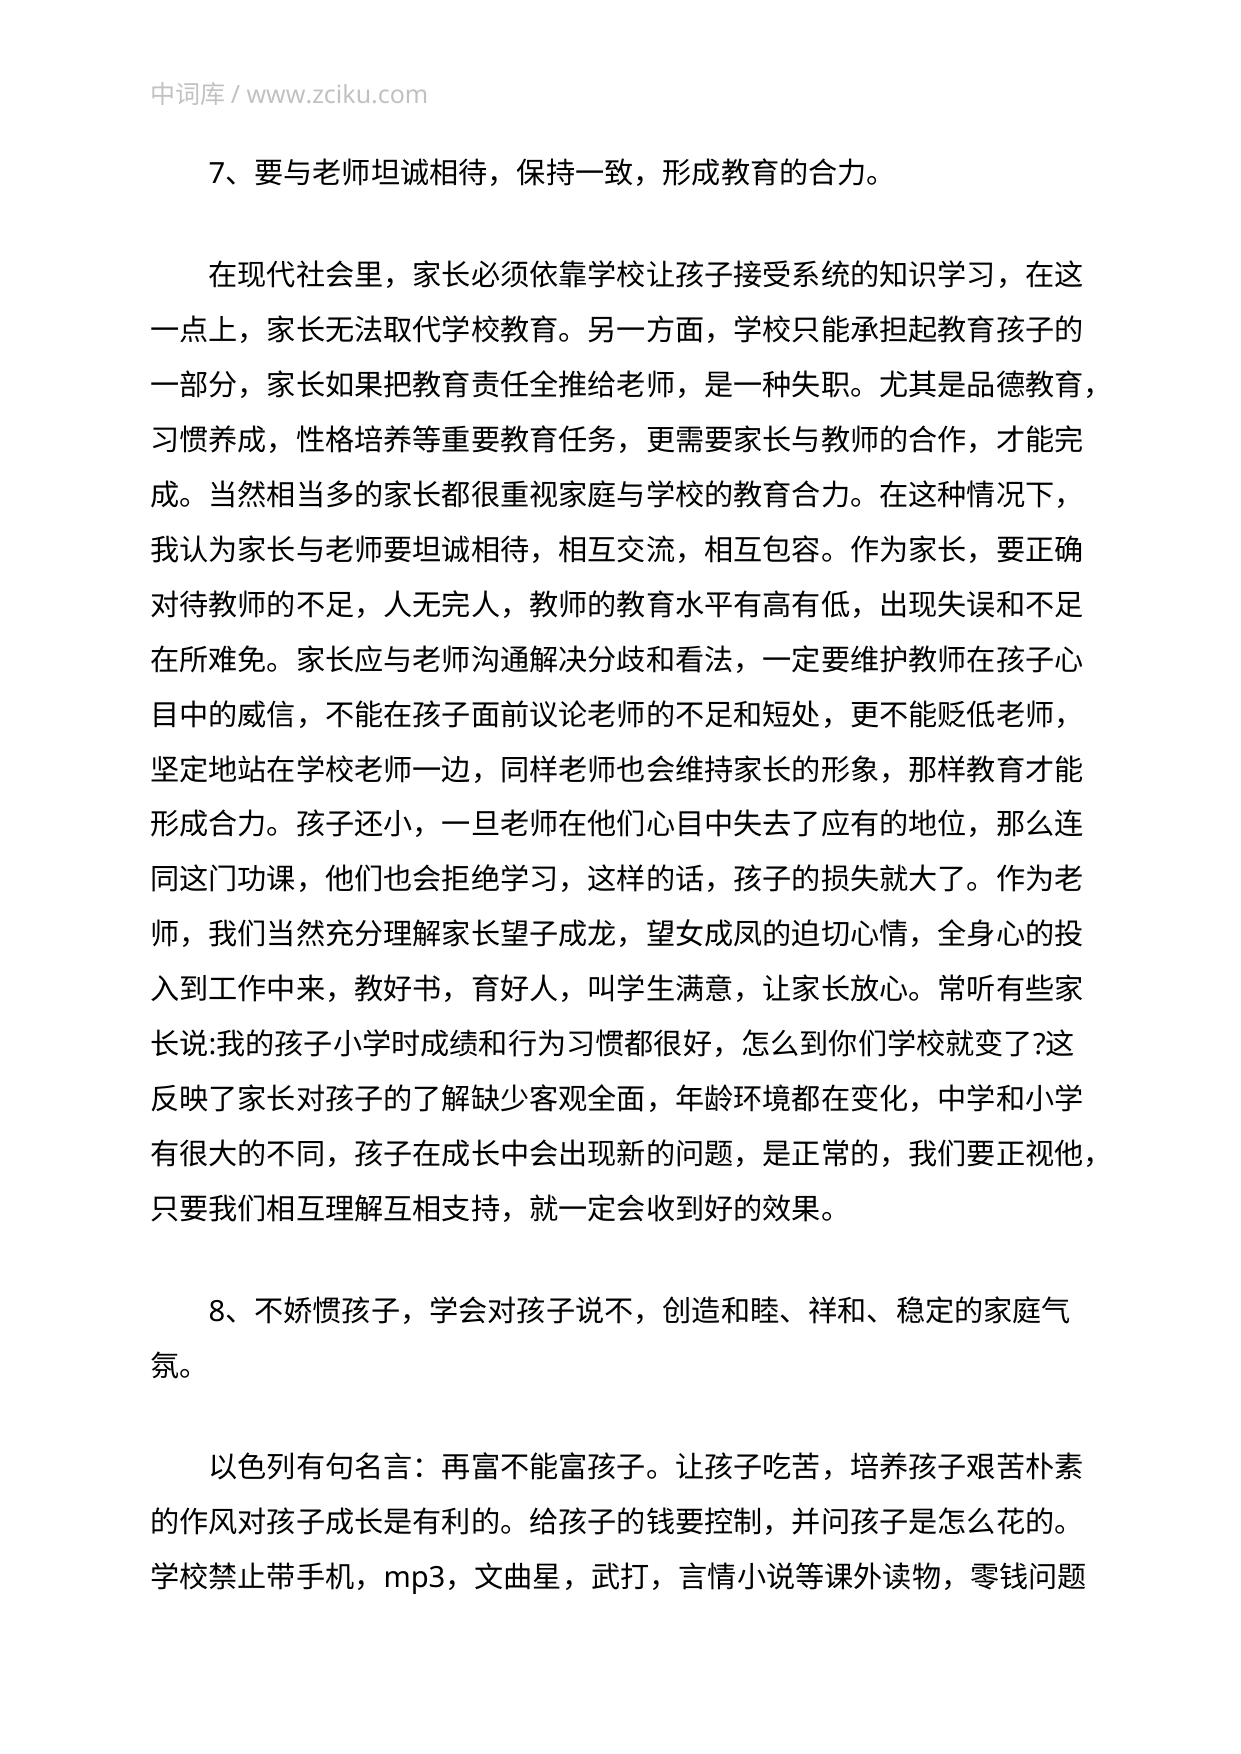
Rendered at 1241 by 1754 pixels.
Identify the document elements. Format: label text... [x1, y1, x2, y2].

text 在现代社会里，家长必须依靠学校让孩子接受系统的知识学习，在这一点上，家长无法取代学校教育。另一方面，学校只能承担起教育孩子的一部分，家长如果把教育责任全推给老师，是一种失职。尤其是品德教育，习惯养成，性格培养等重要教育任务，更需要家长与教师的合作，才能完成。当然相当多的家长都很重视家庭与学校的教育合力。在这种情况下，我认为家长与老师要坦诚相待，相互交流，相互包容。作为家长，要正确对待教师的不足，人无完人，教师的教育水平有高有低，出现失误和不足在所难免。家长应与老师沟通解决分歧和看法，一定要维护教师在孩子心目中的威信，不能在孩子面前议论老师的不足和短处，更不能贬低老师，坚定地站在学校老师一边，同样老师也会维持家长的形象，那样教育才能形成合力。孩子还小，一旦老师在他们心目中失去了应有的地位，那么连同这门功课，他们也会拒绝学习，这样的话，孩子的损失就大了。作为老师，我们当然充分理解家长望子成龙，望女成凤的迫切心情，全身心的投入到工作中来，教好书，育好人，叫学生满意，让家长放心。常听有些家长说:我的孩子小学时成绩和行为习惯都很好，怎么到你们学校就变了?这反映了家长对孩子的了解缺少客观全面，年龄环境都在变化，中学和小学有很大的不同，孩子在成长中会出现新的问题，是正常的，我们要正视他，只要我们相互理解互相支持，就一定会收到好的效果。 [150, 252, 1090, 1228]
text 8、不娇惯孩子，学会对孩子说不，创造和睦、祥和、稳定的家庭气氛。 [150, 1287, 1090, 1384]
text 7、要与老师坦诚相待，保持一致，形成教育的合力。 [150, 150, 1090, 192]
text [150, 1444, 1090, 1596]
